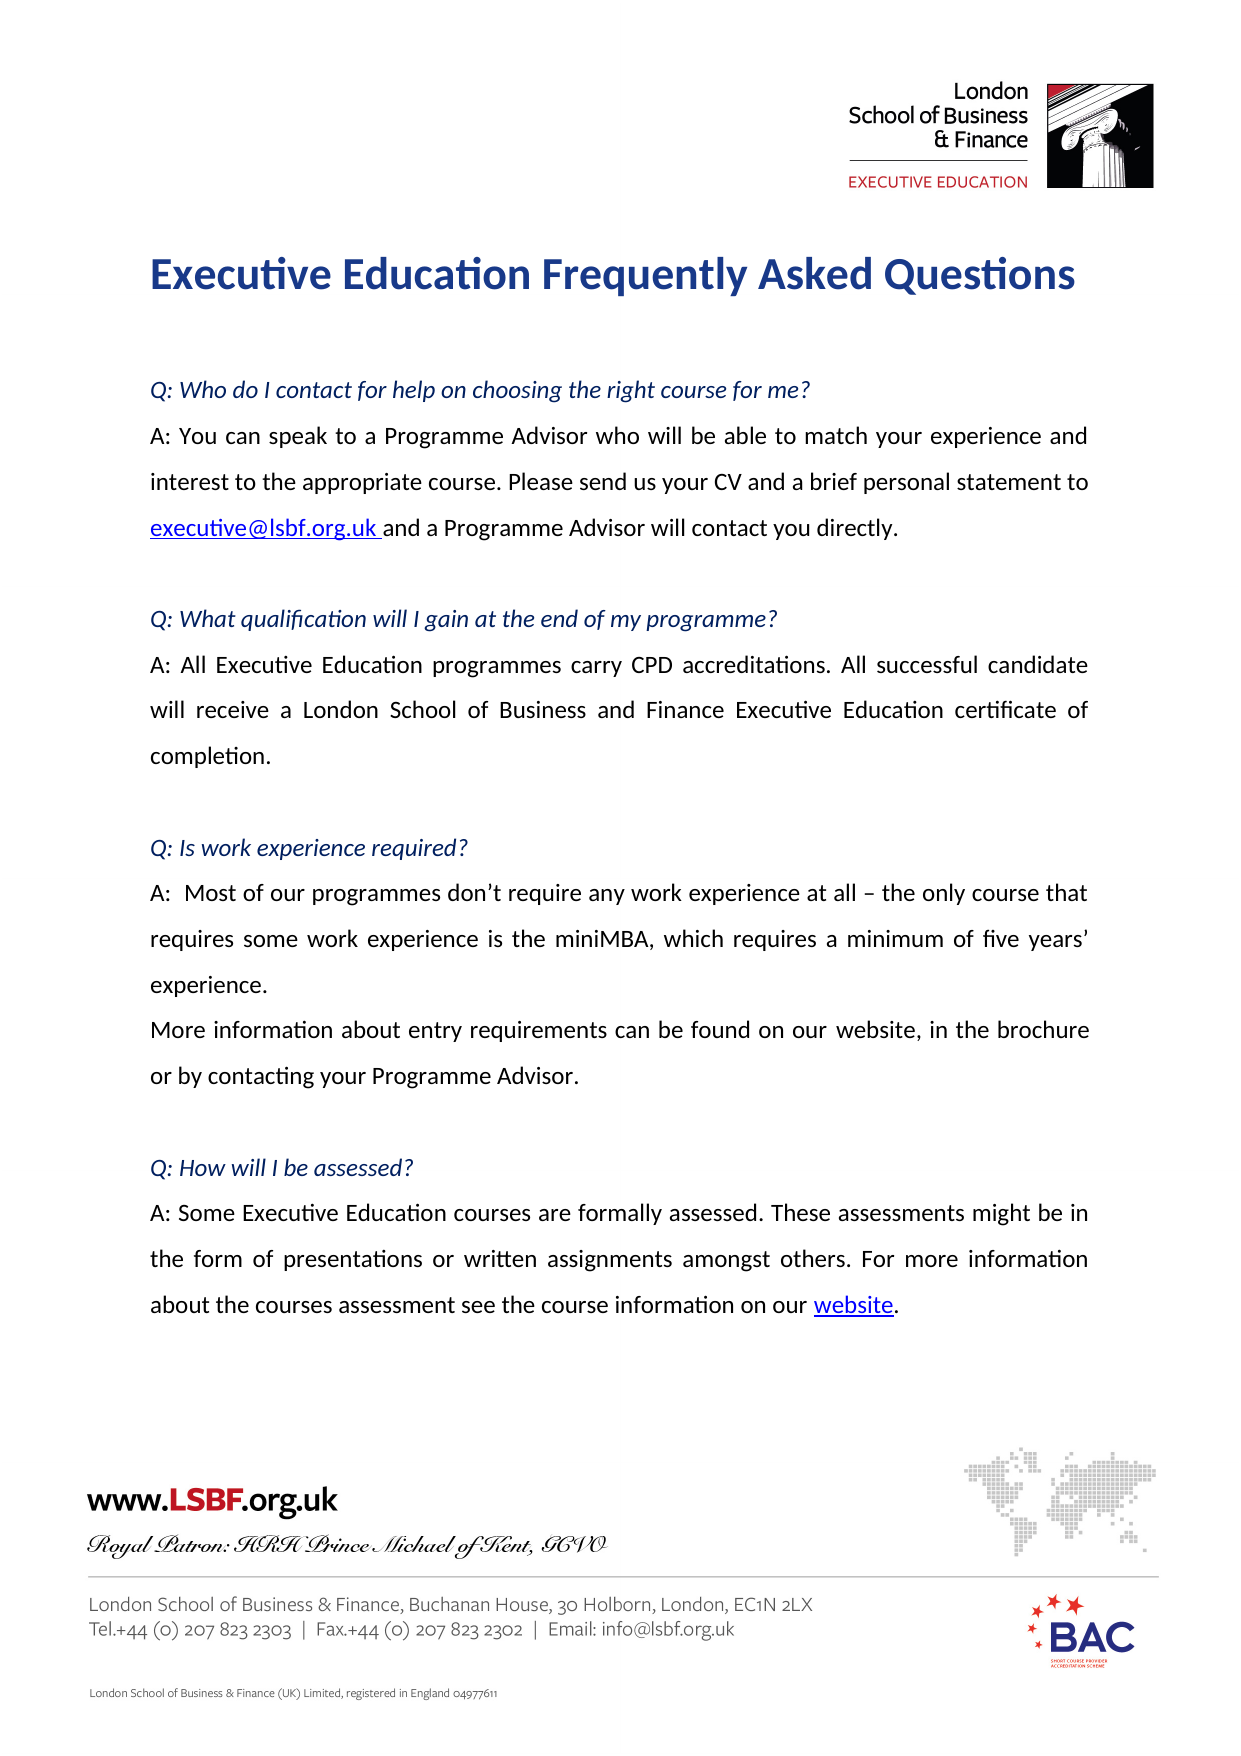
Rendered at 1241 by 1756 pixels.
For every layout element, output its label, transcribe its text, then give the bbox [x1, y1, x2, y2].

text A: You can speak to a Programme Advisor who will be able to match your experience and interest to the appropriate course. Please send us your CV and a brief personal statement to executive@lsbf.org.uk and a Programme Advisor will contact you directly. [150, 420, 1090, 542]
text Q: Who do I contact for help on choosing the right course for me? [150, 374, 1090, 405]
text Q: How will I be assessed? [150, 1152, 1090, 1182]
text A: All Executive Education programmes carry CPD accreditations. All successful candidate will receive a London School of Business and Finance Executive Education certificate of completion. [150, 649, 1090, 771]
text Q: What qualification will I gain at the end of my programme? [150, 603, 1090, 634]
text Executive Education Frequently Asked Questions [150, 245, 1090, 301]
picture [1, 3, 1239, 1754]
text A: Most of our programmes don’t require any work experience at all – the only course that requires some work experience is the miniMBA, which requires a minimum of five years’ experience. [150, 877, 1090, 999]
text More information about entry requirements can be found on our website, in the brochure or by contacting your Programme Advisor. [150, 1015, 1090, 1091]
text Q: Is work experience required? [150, 832, 1090, 862]
text A: Some Executive Education courses are formally assessed. These assessments might be in the form of presentations or written assignments amongst others. For more information about the courses assessment see the course information on our website. [150, 1198, 1090, 1319]
